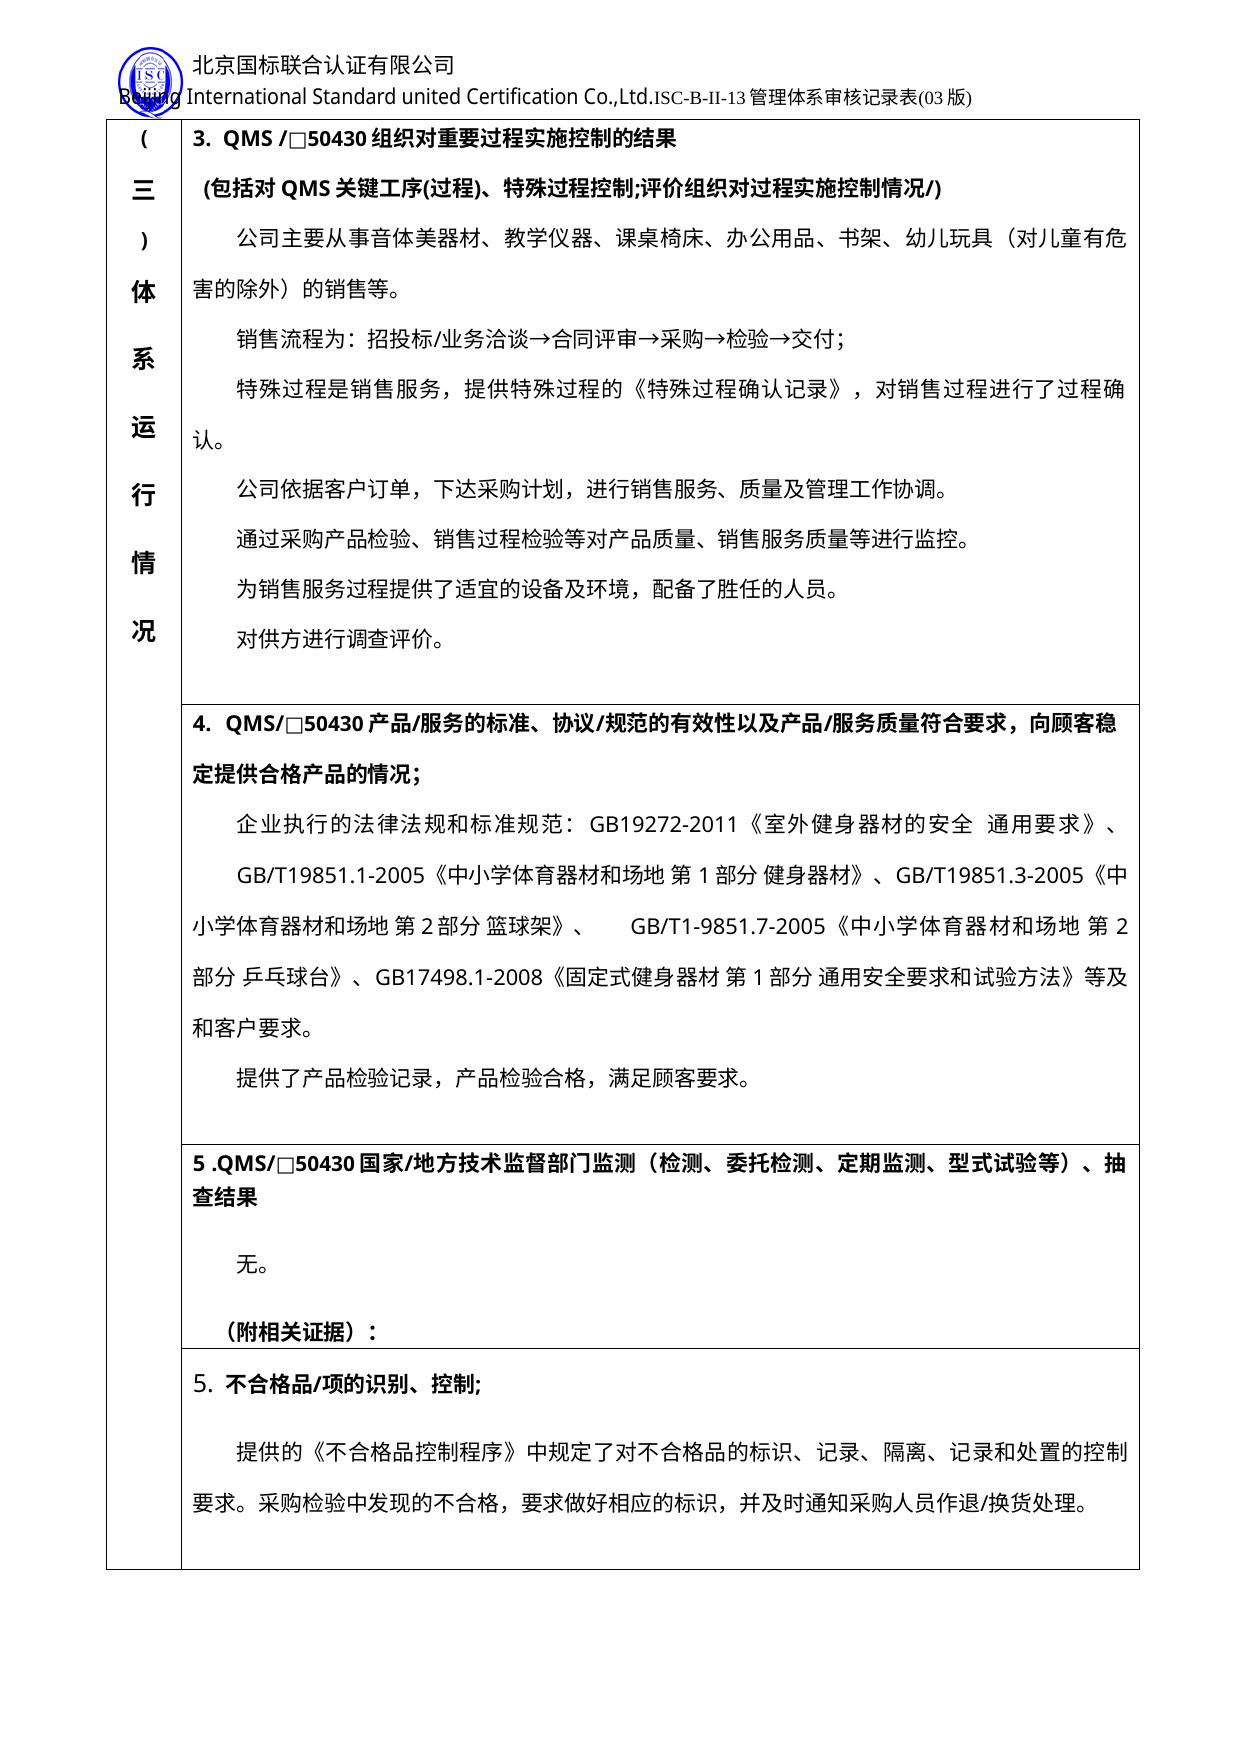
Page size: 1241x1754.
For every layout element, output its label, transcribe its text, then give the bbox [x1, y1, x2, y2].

table_cell 不合格品/项的识别、控制; 提供的《不合格品控制程序》中规定了对不合格品的标识、记录、隔离、记录和处置的控制要求。采购检验中发现的不合格，要求做好相应的标识，并及时通知采购人员作退/换货处理。 [182, 1349, 1139, 1569]
table_cell QMS/□50430产品/服务的标准、协议/规范的有效性以及产品/服务质量符合要求，向顾客稳定提供合格产品的情况； 企业执行的法律法规和标准规范：GB19272-2011《室外健身器材的安全 通用要求》、 GB/T19851.1-2005《中小学体育器材和场地 第1部分 健身器材》、GB/T19851.3-2005《中小学体育器材和场地 第2部分 篮球架》、 GB/T1-9851.7-2005《中小学体育器材和场地 第2部分 乒乓球台》、GB17498.1-2008《固定式健身器材 第1部分 通用安全要求和试验方法》等及和客户要求。 提供了产品检验记录，产品检验合格，满足顾客要求。 [182, 705, 1139, 1143]
picture [118, 47, 186, 119]
table_cell 3. QMS /□50430组织对重要过程实施控制的结果 (包括对QMS关键工序(过程)、特殊过程控制;评价组织对过程实施控制情况/) 公司主要从事音体美器材、教学仪器、课桌椅床、办公用品、书架、幼儿玩具（对儿童有危害的除外）的销售等。 销售流程为：招投标/业务洽谈→合同评审→采购→检验→交付； 特殊过程是销售服务，提供特殊过程的《特殊过程确认记录》，对销售过程进行了过程确认。 公司依据客户订单，下达采购计划，进行销售服务、质量及管理工作协调。 通过采购产品检验、销售过程检验等对产品质量、销售服务质量等进行监控。 为销售服务过程提供了适宜的设备及环境，配备了胜任的人员。 对供方进行调查评价。 [182, 120, 1139, 704]
table_cell 5 .QMS/□50430国家/地方技术监督部门监测（检测、委托检测、定期监测、型式试验等）、抽查结果 无。 （附相关证据）： [182, 1145, 1139, 1348]
